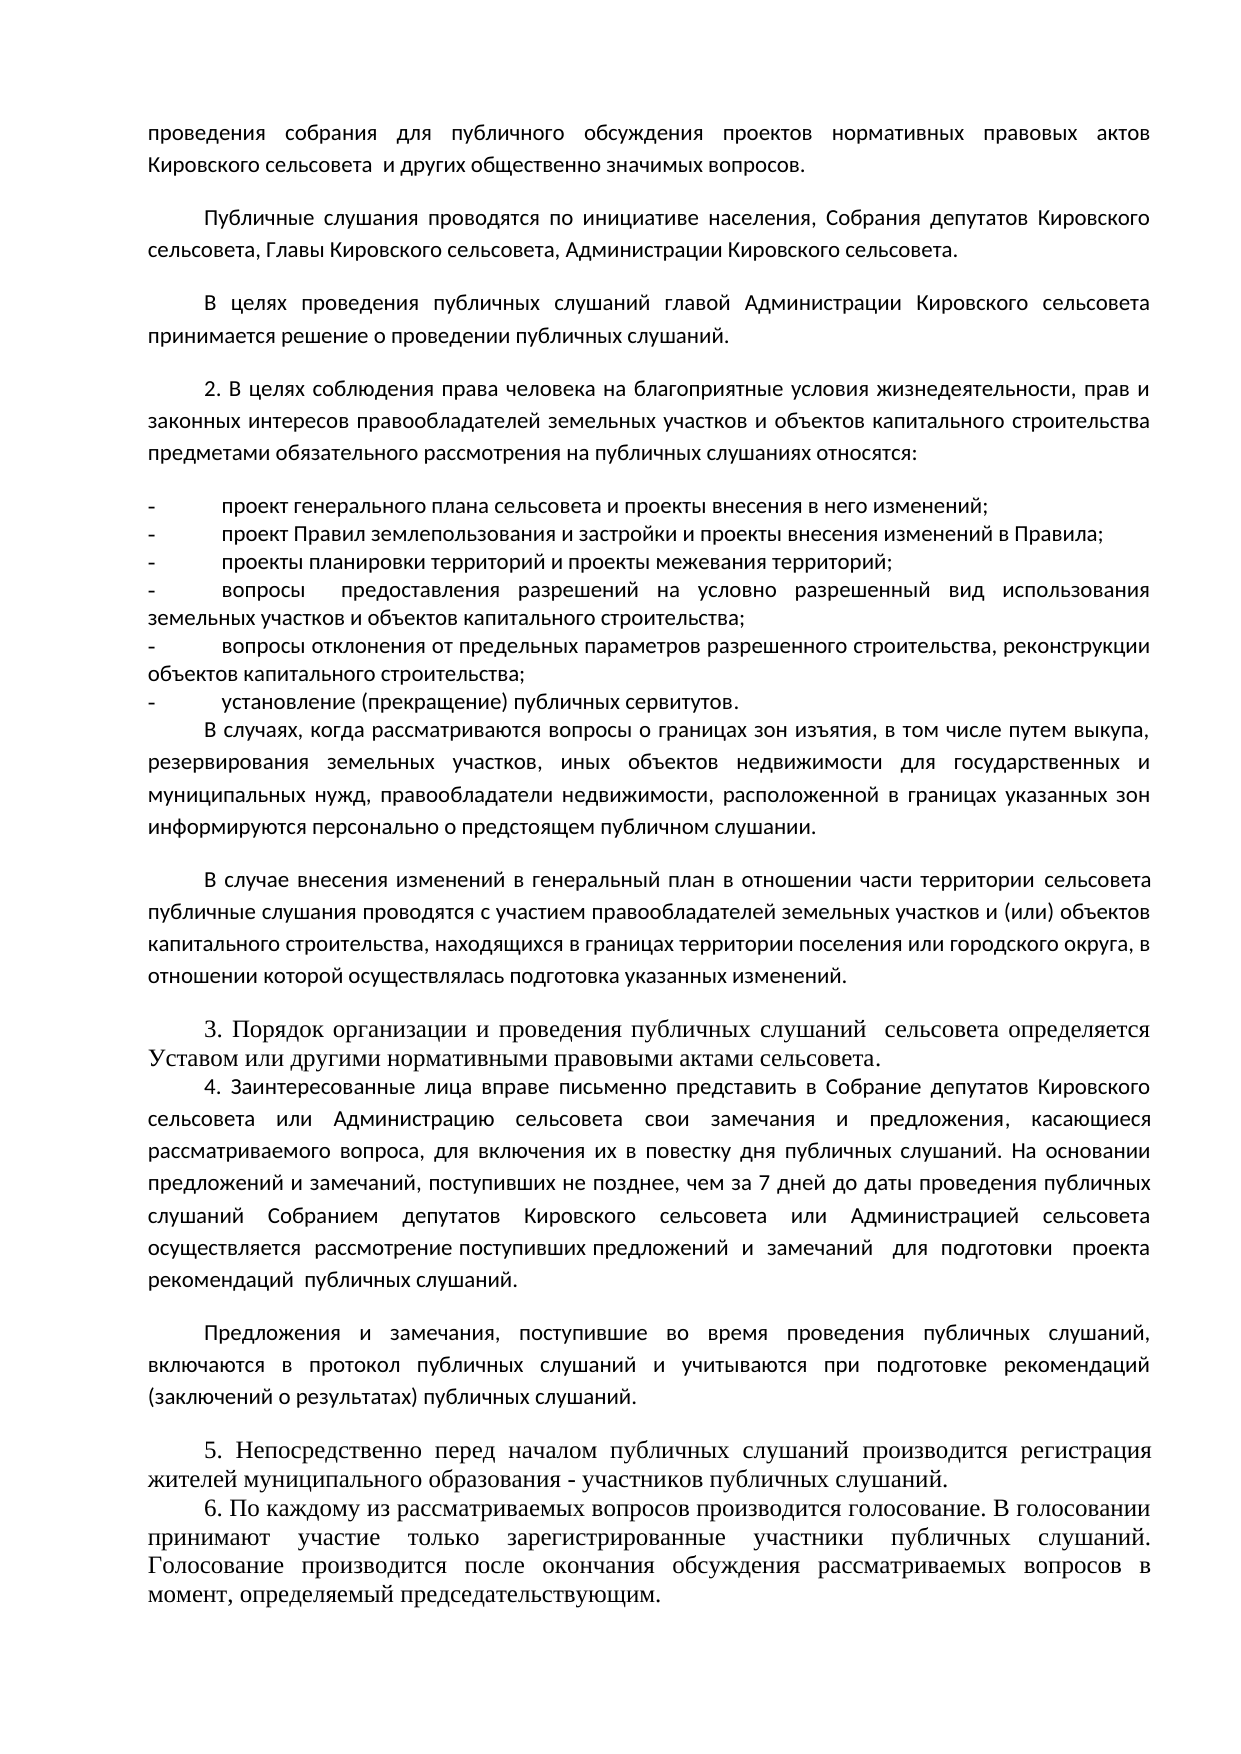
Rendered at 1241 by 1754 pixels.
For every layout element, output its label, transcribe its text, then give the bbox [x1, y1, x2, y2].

list установление (прекращение) публичных сервитутов. [148, 687, 1152, 715]
text 4. Заинтересованные лица вправе письменно представить в Собрание депутатов Кировского сельсовета или Администрацию сельсовета свои замечания и предложения, касающиеся рассматриваемого вопроса, для включения их в повестку дня публичных слушаний. На основании предложений и замечаний, поступивших не позднее, чем за 7 дней до даты проведения публичных слушаний Собранием депутатов Кировского сельсовета или Администрацией сельсовета осуществляется рассмотрение поступивших предложений и замечаний для подготовки проекта рекомендаций публичных слушаний. [148, 1072, 1152, 1293]
text Предложения и замечания, поступившие во время проведения публичных слушаний, включаются в протокол публичных слушаний и учитываются при подготовке рекомендаций (заключений о результатах) публичных слушаний. [148, 1318, 1152, 1411]
list вопросы предоставления разрешений на условно разрешенный вид использования земельных участков и объектов капитального строительства; [148, 575, 1152, 631]
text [148, 118, 1152, 178]
list проект Правил землепользования и застройки и проекты внесения изменений в Правила; [148, 519, 1152, 547]
text В случае внесения изменений в генеральный план в отношении части территории сельсовета публичные слушания проводятся с участием правообладателей земельных участков и (или) объектов капитального строительства, находящихся в границах территории поселения или городского округа, в отношении которой осуществлялась подготовка указанных изменений. [148, 865, 1152, 989]
text Публичные слушания проводятся по инициативе населения, Собрания депутатов Кировского сельсовета, Главы Кировского сельсовета, Администрации Кировского сельсовета. [148, 203, 1152, 263]
list проекты планировки территорий и проекты межевания территорий; [148, 547, 1152, 575]
list проект генерального плана сельсовета и проекты внесения в него изменений; [148, 491, 1152, 519]
list вопросы отклонения от предельных параметров разрешенного строительства, реконструкции объектов капитального строительства; [148, 631, 1152, 687]
text 3. Порядок организации и проведения публичных слушаний сельсовета определяется Уставом или другими нормативными правовыми актами сельсовета. [148, 1014, 1152, 1072]
text В целях проведения публичных слушаний главой Администрации Кировского сельсовета принимается решение о проведении публичных слушаний. [148, 288, 1152, 349]
text В случаях, когда рассматриваются вопросы о границах зон изъятия, в том числе путем выкупа, резервирования земельных участков, иных объектов недвижимости для государственных и муниципальных нужд, правообладатели недвижимости, расположенной в границах указанных зон информируются персонально о предстоящем публичном слушании. [148, 715, 1152, 840]
text 2. В целях соблюдения права человека на благоприятные условия жизнедеятельности, прав и законных интересов правообладателей земельных участков и объектов капитального строительства предметами обязательного рассмотрения на публичных слушаниях относятся: [148, 374, 1152, 466]
text 6. По каждому из рассматриваемых вопросов производится голосование. В голосовании принимают участие только зарегистрированные участники публичных слушаний. Голосование производится после окончания обсуждения рассматриваемых вопросов в момент, определяемый председательствующим. [148, 1493, 1152, 1608]
text 5. Непосредственно перед началом публичных слушаний производится регистрация жителей муниципального образования - участников публичных слушаний. [148, 1436, 1152, 1493]
